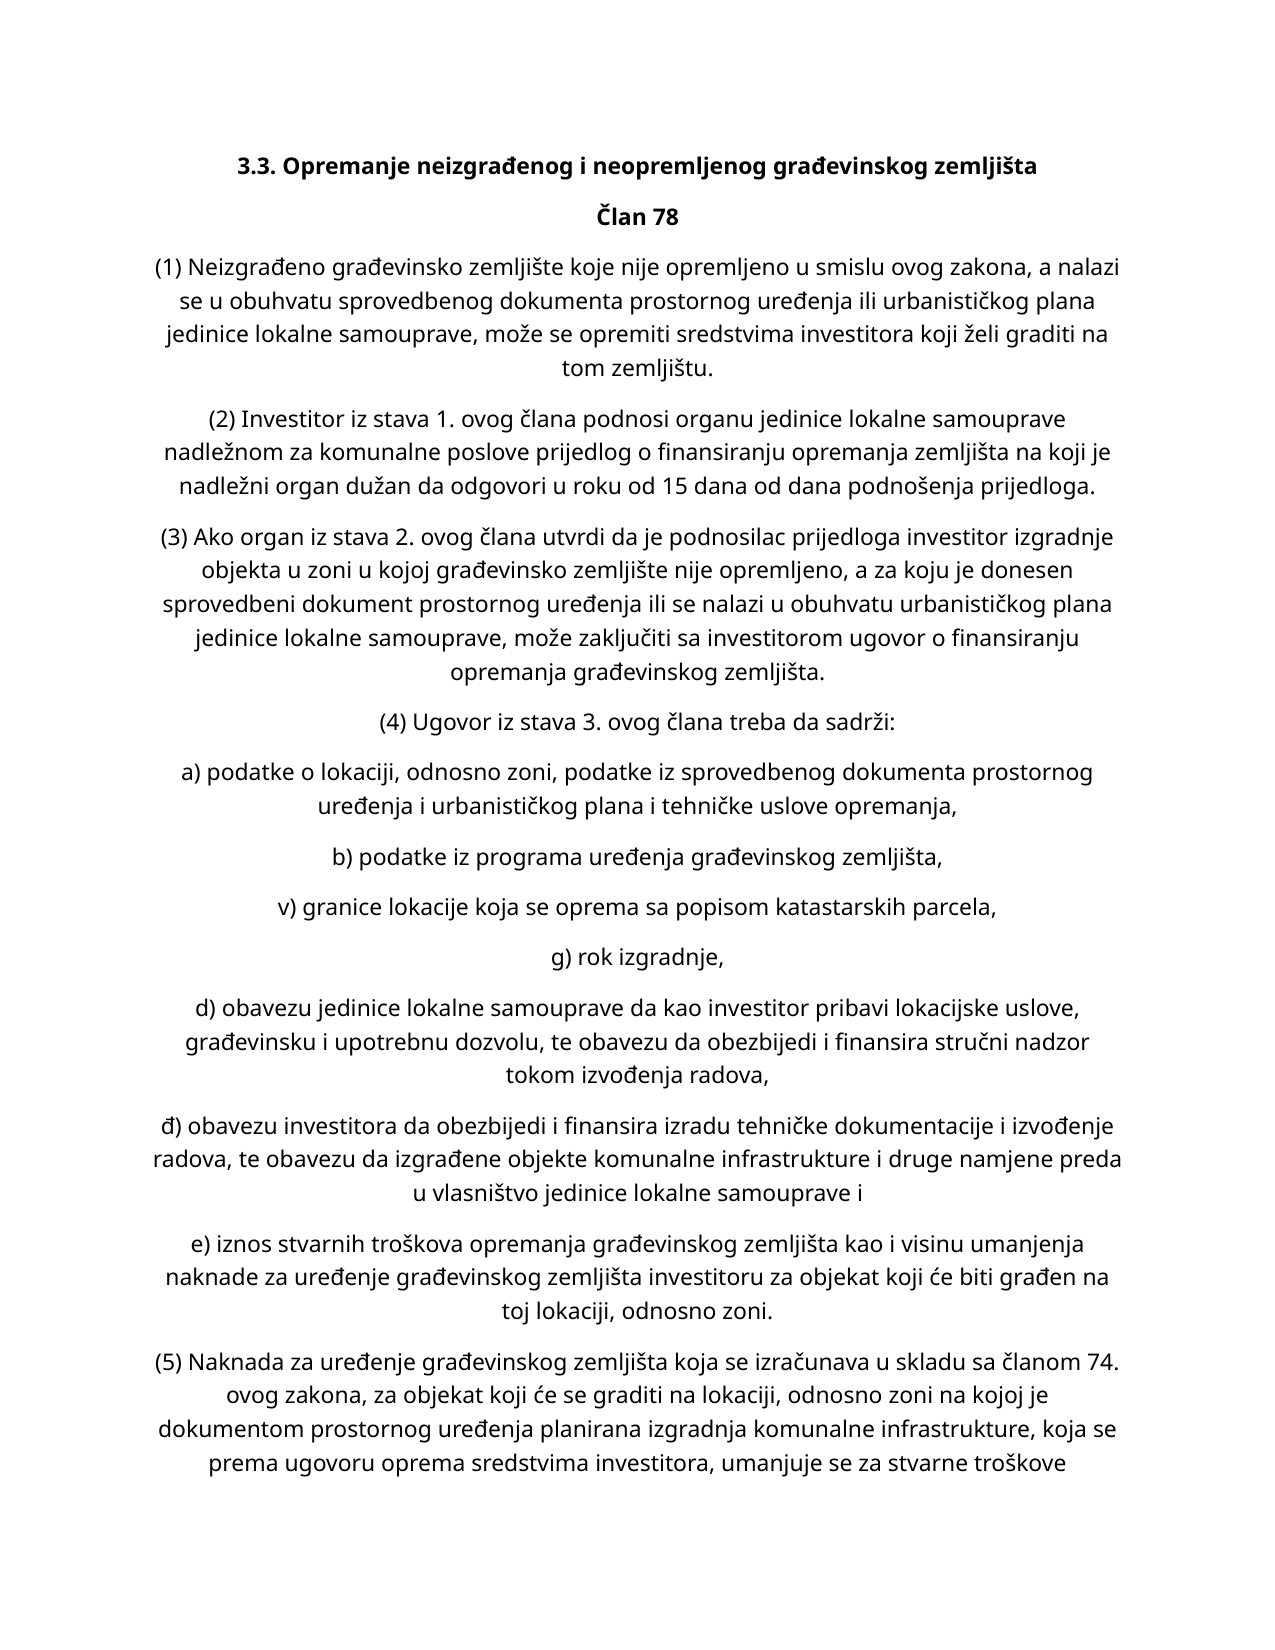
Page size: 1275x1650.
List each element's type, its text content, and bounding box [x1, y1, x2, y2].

text b) podatke iz programa uređenja građevinskog zemljišta, [150, 840, 1125, 872]
text d) obavezu jedinice lokalne samouprave da kao investitor pribavi lokacijske uslove, građevinsku i upotrebnu dozvolu, te obavezu da obezbijedi i finansira stručni nadzor tokom izvođenja radova, [150, 992, 1125, 1090]
text (1) Neizgrađeno građevinsko zemljište koje nije opremljeno u smislu ovog zakona, a nalazi se u obuhvatu sprovedbenog dokumenta prostornog uređenja ili urbanističkog plana jedinice lokalne samouprave, može se opremiti sredstvima investitora koji želi graditi na tom zemljištu. [150, 251, 1125, 383]
text (3) Ako organ iz stava 2. ovog člana utvrdi da je podnosilac prijedloga investitor izgradnje objekta u zoni u kojoj građevinsko zemljište nije opremljeno, a za koju je donesen sprovedbeni dokument prostornog uređenja ili se nalazi u obuhvatu urbanističkog plana jedinice lokalne samouprave, može zaključiti sa investitorom ugovor o finansiranju opremanja građevinskog zemljišta. [150, 520, 1125, 687]
text v) granice lokacije koja se oprema sa popisom katastarskih parcela, [150, 891, 1125, 922]
text 3.3. Opremanje neizgrađenog i neopremljenog građevinskog zemljišta [150, 150, 1125, 181]
text (2) Investitor iz stava 1. ovog člana podnosi organu jedinice lokalne samouprave nadležnom za komunalne poslove prijedlog o finansiranju opremanja zemljišta na koji je nadležni organ dužan da odgovori u roku od 15 dana od dana podnošenja prijedloga. [150, 402, 1125, 501]
text đ) obavezu investitora da obezbijedi i finansira izradu tehničke dokumentacije i izvođenje radova, te obavezu da izgrađene objekte komunalne infrastrukture i druge namjene preda u vlasništvo jedinice lokalne samouprave i [150, 1109, 1125, 1208]
text (4) Ugovor iz stava 3. ovog člana treba da sadrži: [150, 706, 1125, 737]
text Član 78 [150, 200, 1125, 232]
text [150, 1345, 1125, 1478]
text g) rok izgradnje, [150, 941, 1125, 972]
text a) podatke o lokaciji, odnosno zoni, podatke iz sprovedbenog dokumenta prostornog uređenja i urbanističkog plana i tehničke uslove opremanja, [150, 756, 1125, 821]
text e) iznos stvarnih troškova opremanja građevinskog zemljišta kao i visinu umanjenja naknade za uređenje građevinskog zemljišta investitoru za objekat koji će biti građen na toj lokaciji, odnosno zoni. [150, 1227, 1125, 1326]
